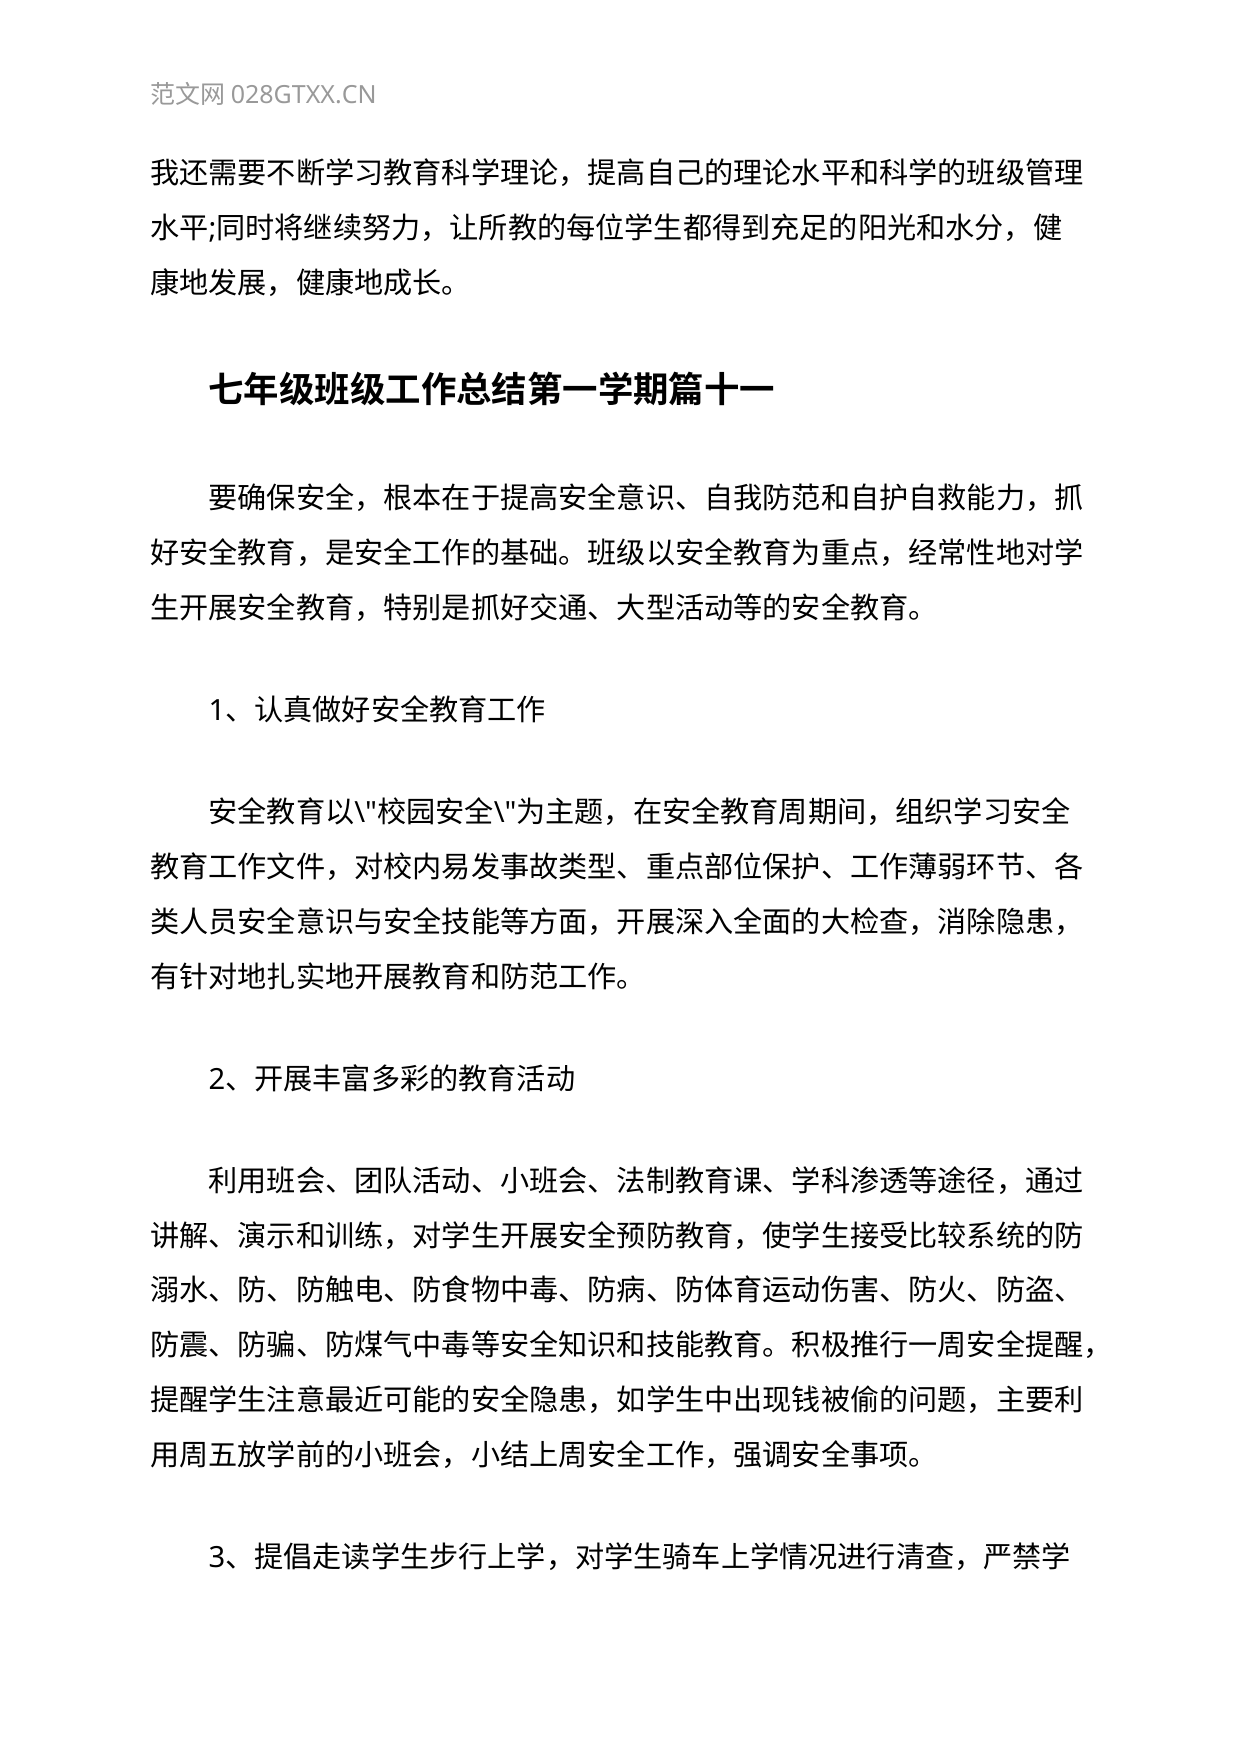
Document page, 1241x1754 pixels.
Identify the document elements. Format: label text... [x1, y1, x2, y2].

text 要确保安全，根本在于提高安全意识、自我防范和自护自救能力，抓好安全教育，是安全工作的基础。班级以安全教育为重点，经常性地对学生开展安全教育，特别是抓好交通、大型活动等的安全教育。 [150, 475, 1090, 627]
text 利用班会、团队活动、小班会、法制教育课、学科渗透等途径，通过讲解、演示和训练，对学生开展安全预防教育，使学生接受比较系统的防溺水、防、防触电、防食物中毒、防病、防体育运动伤害、防火、防盗、防震、防骗、防煤气中毒等安全知识和技能教育。积极推行一周安全提醒，提醒学生注意最近可能的安全隐患，如学生中出现钱被偷的问题，主要利用周五放学前的小班会，小结上周安全工作，强调安全事项。 [150, 1157, 1090, 1474]
text 1、认真做好安全教育工作 [150, 687, 1090, 729]
text 七年级班级工作总结第一学期篇十一 [150, 362, 1090, 413]
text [150, 150, 1090, 302]
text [150, 1533, 1090, 1576]
text 2、开展丰富多彩的教育活动 [150, 1055, 1090, 1098]
text 安全教育以\"校园安全\"为主题，在安全教育周期间，组织学习安全教育工作文件，对校内易发事故类型、重点部位保护、工作薄弱环节、各类人员安全意识与安全技能等方面，开展深入全面的大检查，消除隐患，有针对地扎实地开展教育和防范工作。 [150, 789, 1090, 996]
